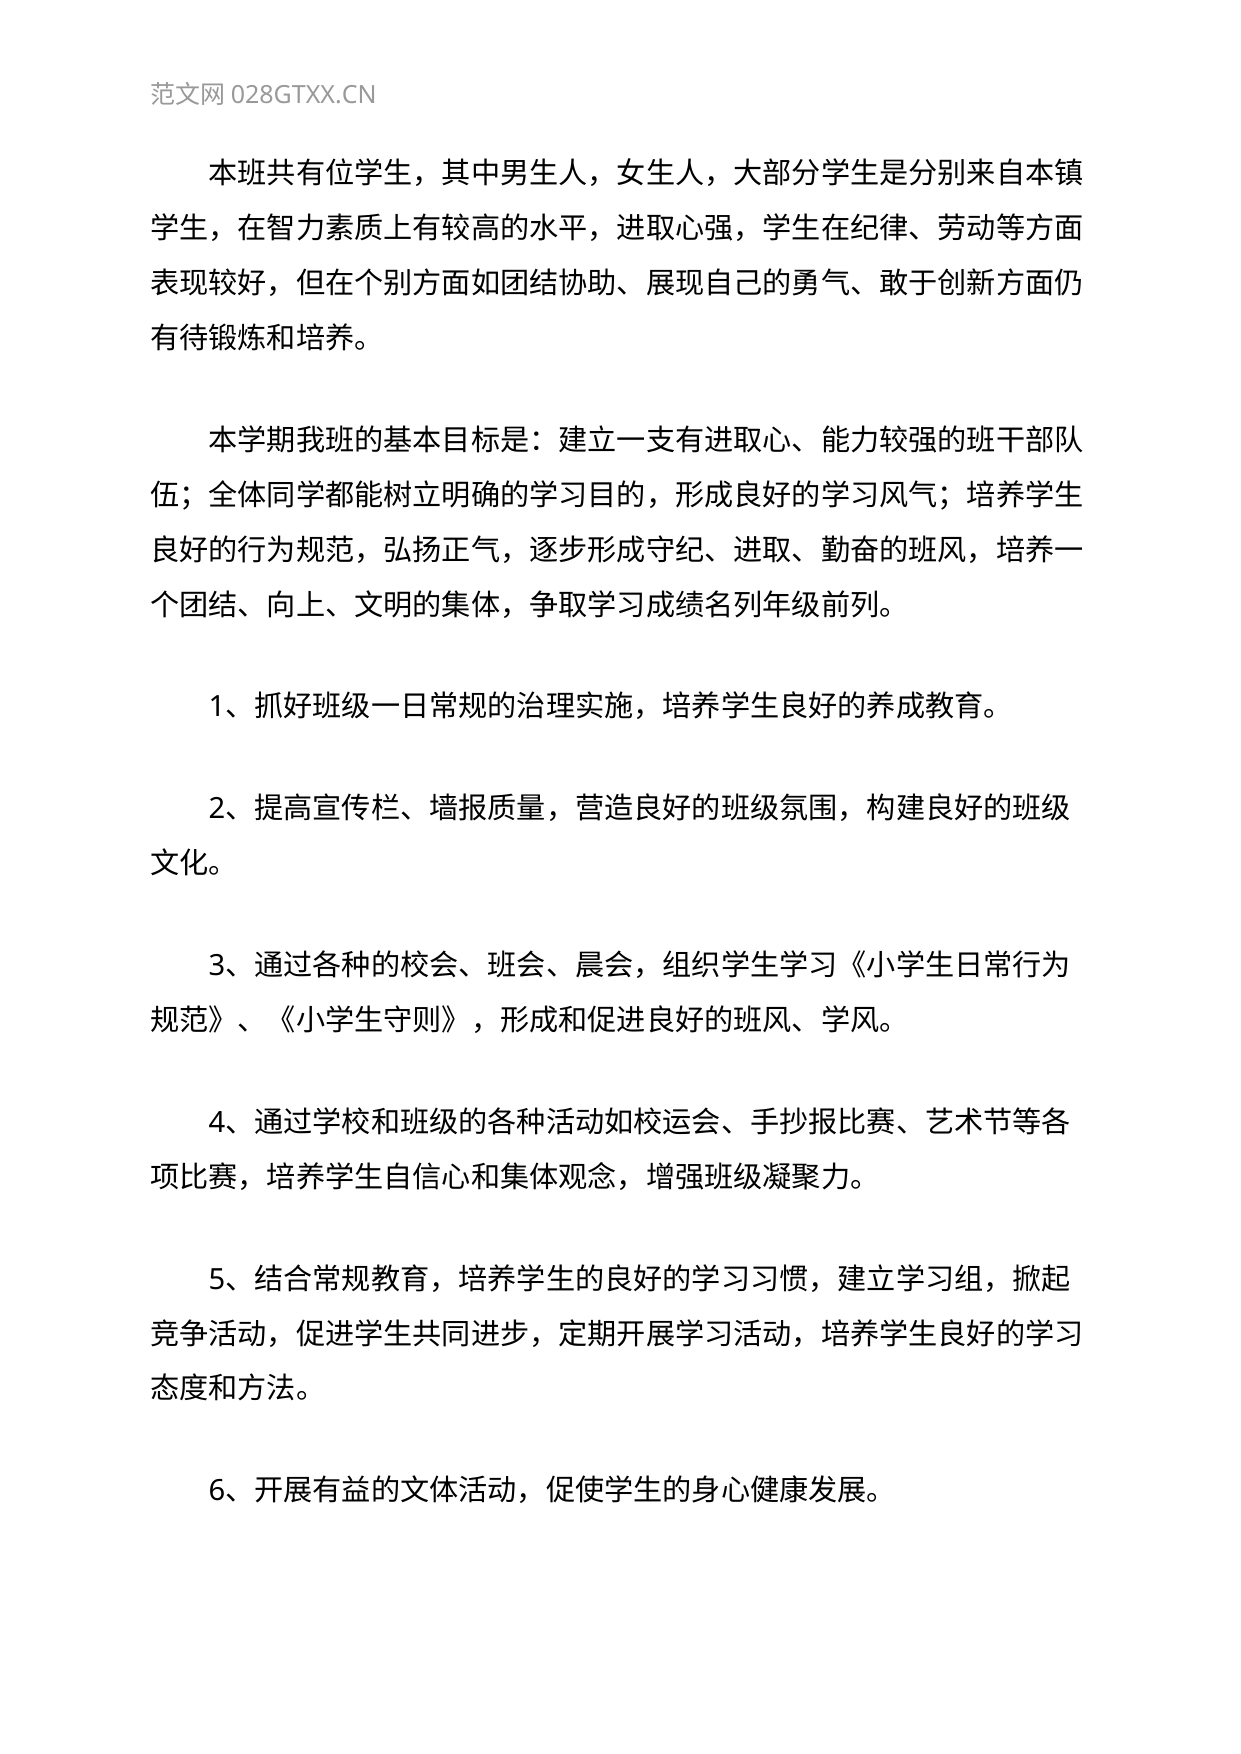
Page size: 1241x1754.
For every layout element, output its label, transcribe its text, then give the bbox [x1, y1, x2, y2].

text 4、通过学校和班级的各种活动如校运会、手抄报比赛、艺术节等各项比赛，培养学生自信心和集体观念，增强班级凝聚力。 [150, 1098, 1090, 1196]
text 5、结合常规教育，培养学生的良好的学习习惯，建立学习组，掀起竞争活动，促进学生共同进步，定期开展学习活动，培养学生良好的学习态度和方法。 [150, 1255, 1090, 1407]
text 6、开展有益的文体活动，促使学生的身心健康发展。 [150, 1467, 1090, 1509]
text 3、通过各种的校会、班会、晨会，组织学生学习《小学生日常行为规范》、《小学生守则》，形成和促进良好的班风、学风。 [150, 942, 1090, 1039]
text 本班共有位学生，其中男生人，女生人，大部分学生是分别来自本镇学生，在智力素质上有较高的水平，进取心强，学生在纪律、劳动等方面表现较好，但在个别方面如团结协助、展现自己的勇气、敢于创新方面仍有待锻炼和培养。 [150, 150, 1090, 357]
text 2、提高宣传栏、墙报质量，营造良好的班级氛围，构建良好的班级文化。 [150, 785, 1090, 882]
text 1、抓好班级一日常规的治理实施，培养学生良好的养成教育。 [150, 683, 1090, 725]
text 本学期我班的基本目标是：建立一支有进取心、能力较强的班干部队伍；全体同学都能树立明确的学习目的，形成良好的学习风气；培养学生良好的行为规范，弘扬正气，逐步形成守纪、进取、勤奋的班风，培养一个团结、向上、文明的集体，争取学习成绩名列年级前列。 [150, 416, 1090, 623]
